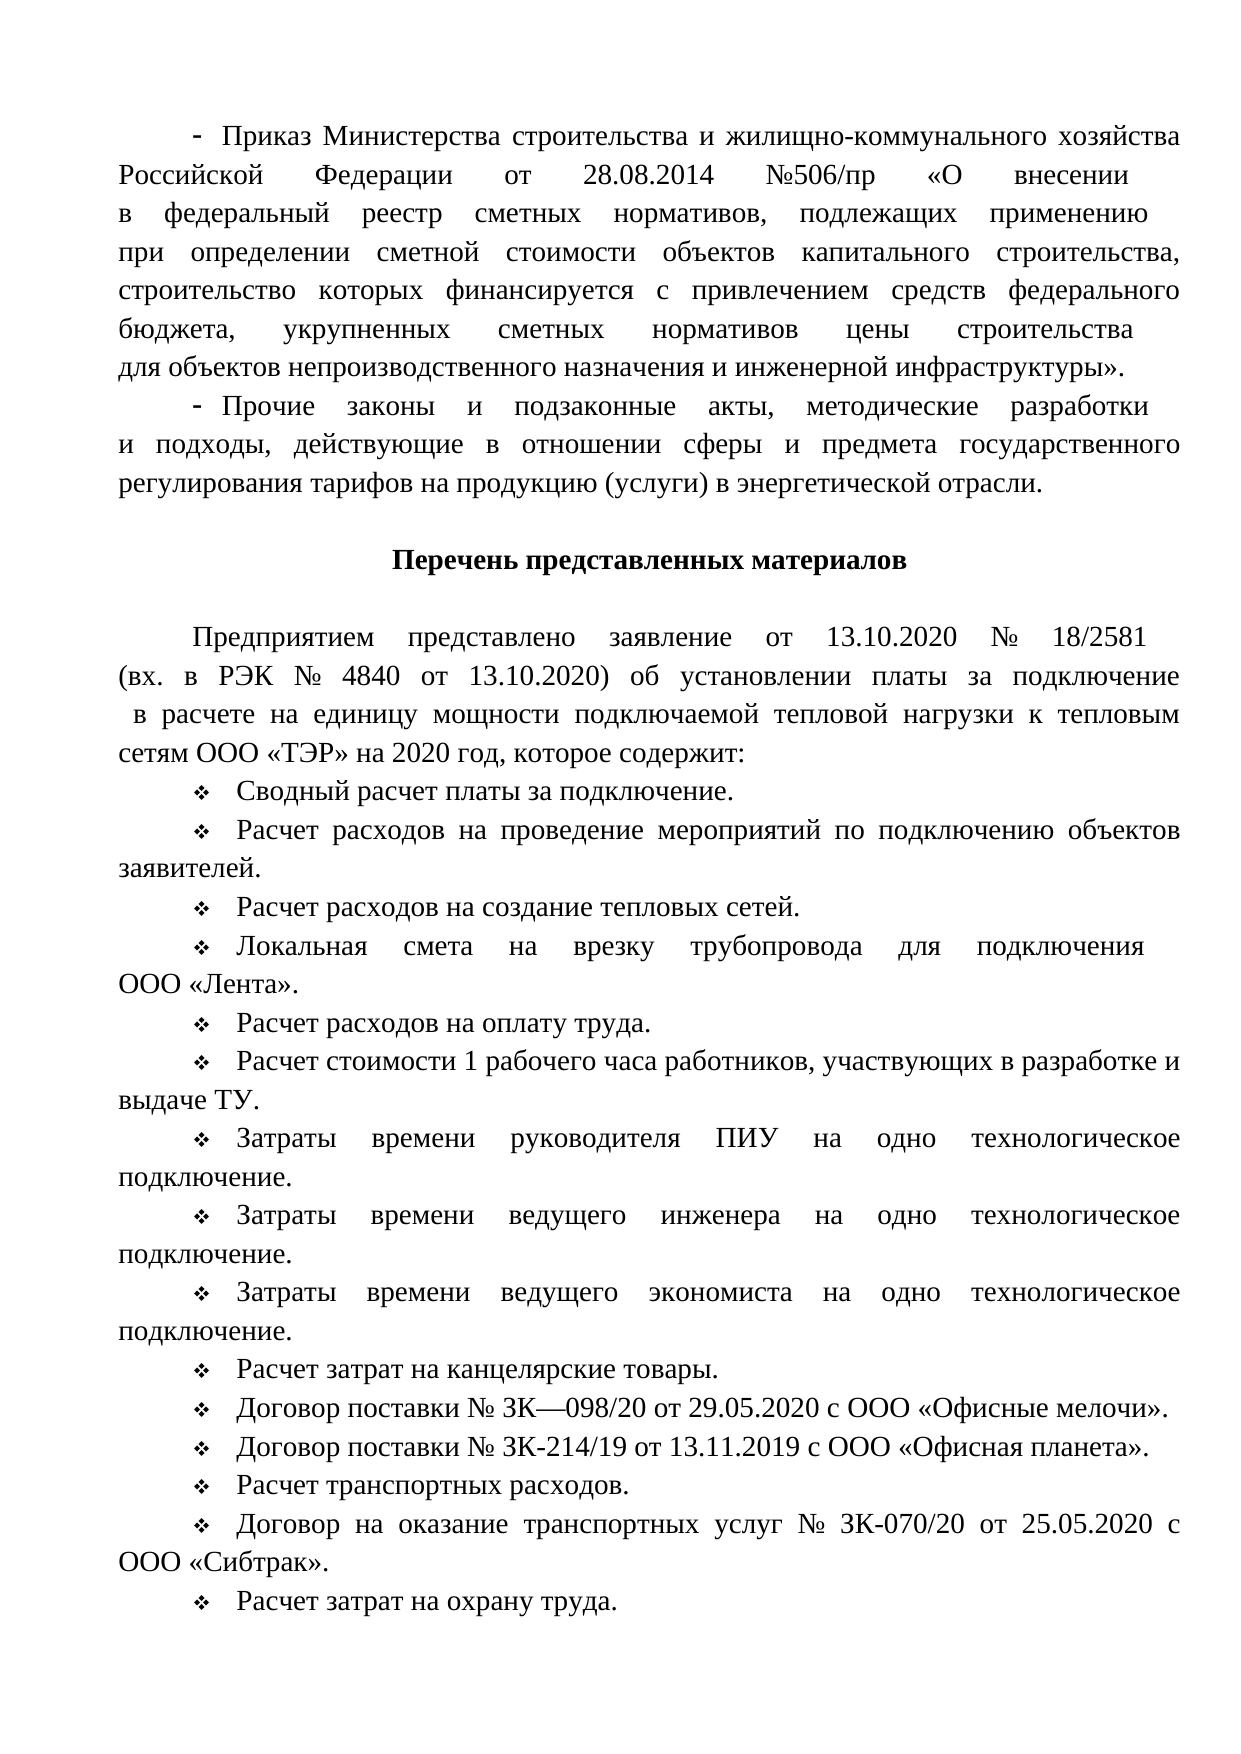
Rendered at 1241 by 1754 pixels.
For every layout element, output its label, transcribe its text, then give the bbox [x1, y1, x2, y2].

list Договор поставки № ЗК—098/20 от 29.05.2020 с ООО «Офисные мелочи». [118, 1390, 1181, 1424]
list Расчет затрат на канцелярские товары. [118, 1352, 1181, 1385]
list Затраты времени ведущего инженера на одно технологическое подключение. [118, 1197, 1181, 1269]
list Расчет расходов на проведение мероприятий по подключению объектов заявителей. [118, 812, 1181, 884]
list Расчет расходов на создание тепловых сетей. [118, 889, 1181, 923]
list Расчет стоимости 1 рабочего часа работников, участвующих в разработке и выдаче ТУ. [118, 1043, 1181, 1115]
list Прочие законы и подзаконные акты, методические разработки и подходы, действующие в отношении сферы и предмета государственного регулирования тарифов на продукцию (услуги) в энергетической отрасли. [118, 388, 1181, 499]
list Приказ Министерства строительства и жилищно-коммунального хозяйства Российской Федерации от 28.08.2014 №506/пр «О внесении в федеральный реестр сметных нормативов, подлежащих применению при определении сметной стоимости объектов капитального строительства, строительство которых финансируется с привлечением средств федерального бюджета, укрупненных сметных нормативов цены строительства для объектов непроизводственного назначения и инженерной инфраструктуры». [118, 118, 1181, 383]
text Предприятием представлено заявление от 13.10.2020 № 18/2581 (вх. в РЭК № 4840 от 13.10.2020) об установлении платы за подключение в расчете на единицу мощности подключаемой тепловой нагрузки к тепловым сетям ООО «ТЭР» на 2020 год, которое содержит: [118, 619, 1181, 768]
list Расчет затрат на охрану труда. [118, 1583, 1181, 1616]
list Договор на оказание транспортных услуг № ЗК-070/20 от 25.05.2020 с ООО «Сибтрак». [118, 1506, 1181, 1578]
list Затраты времени ведущего экономиста на одно технологическое подключение. [118, 1274, 1181, 1347]
list Расчет расходов на оплату труда. [118, 1005, 1181, 1038]
list Договор поставки № ЗК-214/19 от 13.11.2019 с ООО «Офисная планета». [118, 1429, 1181, 1462]
list Расчет транспортных расходов. [118, 1467, 1181, 1501]
list Затраты времени руководителя ПИУ на одно технологическое подключение. [118, 1120, 1181, 1192]
list Локальная смета на врезку трубопровода для подключения ООО «Лента». [118, 928, 1181, 1000]
list Сводный расчет платы за подключение. [118, 773, 1181, 807]
text Перечень представленных материалов [118, 542, 1181, 576]
